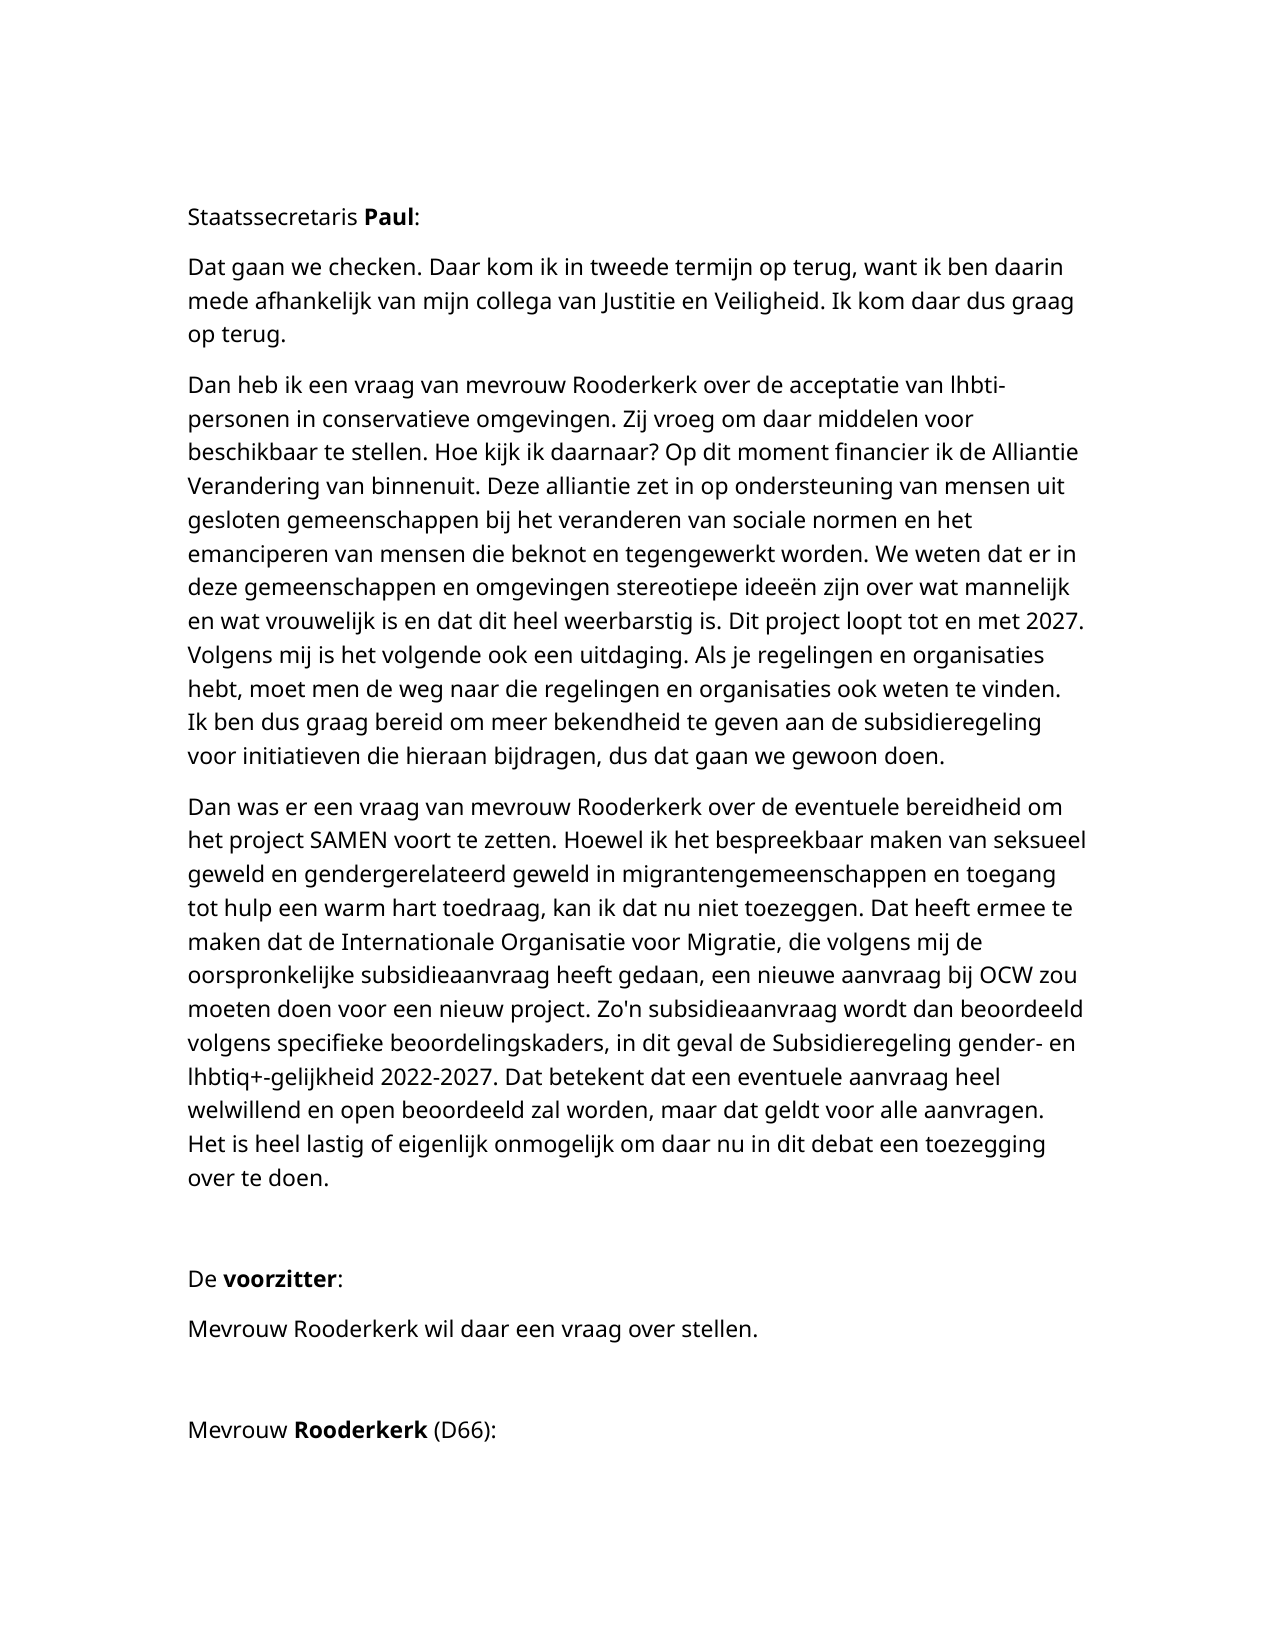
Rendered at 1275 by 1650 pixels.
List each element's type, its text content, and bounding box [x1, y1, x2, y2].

text Dat gaan we checken. Daar kom ik in tweede termijn op terug, want ik ben daarin mede afhankelijk van mijn collega van Justitie en Veiligheid. Ik kom daar dus graag op terug. [187, 251, 1087, 349]
text Dan heb ik een vraag van mevrouw Rooderkerk over de acceptatie van lhbti-personen in conservatieve omgevingen. Zij vroeg om daar middelen voor beschikbaar te stellen. Hoe kijk ik daarnaar? Op dit moment financier ik de Alliantie Verandering van binnenuit. Deze alliantie zet in op ondersteuning van mensen uit gesloten gemeenschappen bij het veranderen van sociale normen en het emanciperen van mensen die beknot en tegengewerkt worden. We weten dat er in deze gemeenschappen en omgevingen stereotiepe ideeën zijn over wat mannelijk en wat vrouwelijk is en dat dit heel weerbarstig is. Dit project loopt tot en met 2027. Volgens mij is het volgende ook een uitdaging. Als je regelingen en organisaties hebt, moet men de weg naar die regelingen en organisaties ook weten te vinden. Ik ben dus graag bereid om meer bekendheid te geven aan de subsidieregeling voor initiatieven die hieraan bijdragen, dus dat gaan we gewoon doen. [187, 369, 1087, 771]
text Staatssecretaris Paul: [187, 200, 1087, 232]
text Dan was er een vraag van mevrouw Rooderkerk over de eventuele bereidheid om het project SAMEN voort te zetten. Hoewel ik het bespreekbaar maken van seksueel geweld en gendergerelateerd geweld in migrantengemeenschappen en toegang tot hulp een warm hart toedraag, kan ik dat nu niet toezeggen. Dat heeft ermee te maken dat de Internationale Organisatie voor Migratie, die volgens mij de oorspronkelijke subsidieaanvraag heeft gedaan, een nieuwe aanvraag bij OCW zou moeten doen voor een nieuw project. Zo'n subsidieaanvraag wordt dan beoordeeld volgens specifieke beoordelingskaders, in dit geval de Subsidieregeling gender- en lhbtiq+-gelijkheid 2022-2027. Dat betekent dat een eventuele aanvraag heel welwillend en open beoordeeld zal worden, maar dat geldt voor alle aanvragen. Het is heel lastig of eigenlijk onmogelijk om daar nu in dit debat een toezegging over te doen. [187, 790, 1087, 1193]
text Mevrouw Rooderkerk (D66): [187, 1414, 1087, 1445]
text De voorzitter: [187, 1262, 1087, 1294]
text Mevrouw Rooderkerk wil daar een vraag over stellen. [187, 1313, 1087, 1344]
